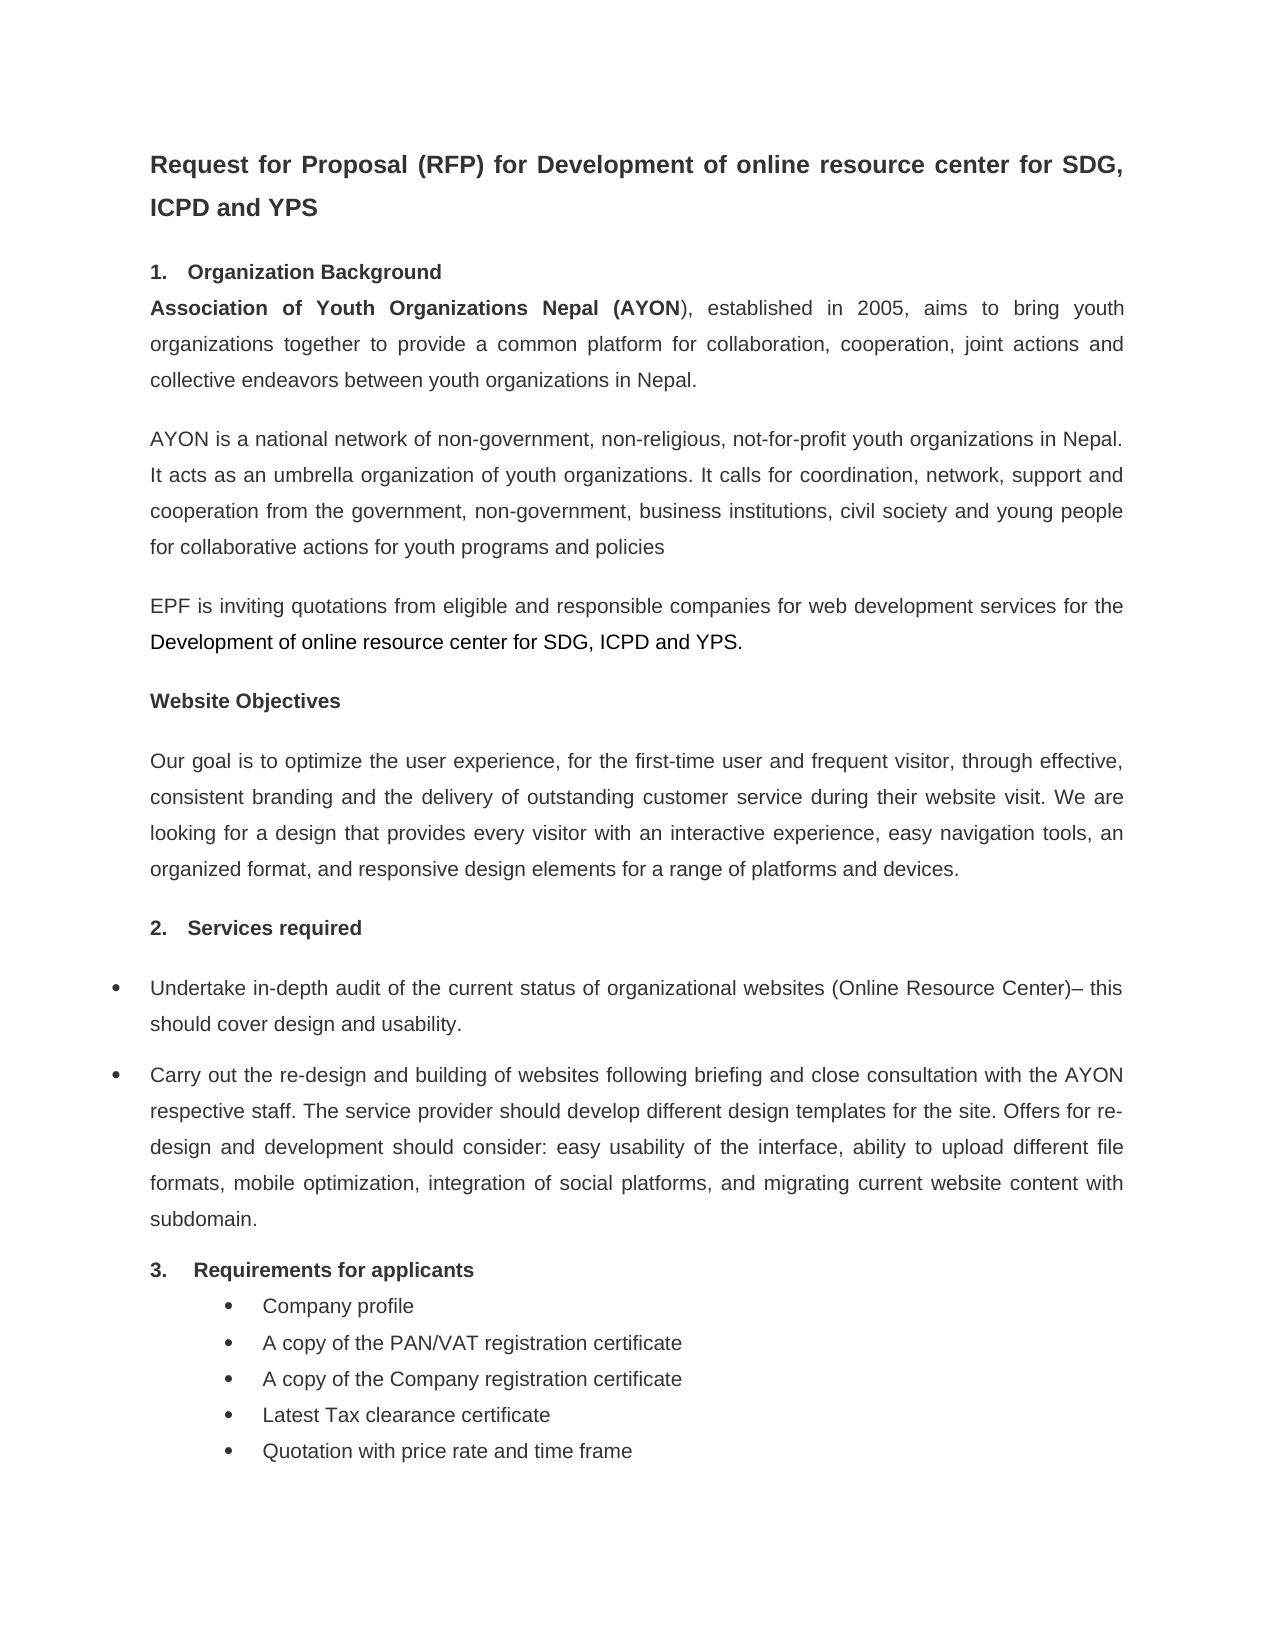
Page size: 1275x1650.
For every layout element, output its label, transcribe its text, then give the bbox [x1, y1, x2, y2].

text Association of Youth Organizations Nepal (AYON), established in 2005, aims to bring youth organizations together to provide a common platform for collaboration, cooperation, joint actions and collective endeavors between youth organizations in Nepal. [150, 296, 1125, 391]
list Undertake in-depth audit of the current status of organizational websites (Online Resource Center)– this should cover design and usability. [112, 975, 1125, 1035]
text AYON is a national network of non-government, non-religious, not-for-profit youth organizations in Nepal. It acts as an umbrella organization of youth organizations. It calls for coordination, network, support and cooperation from the government, non-government, business institutions, civil society and young people for collaborative actions for youth programs and policies [150, 427, 1125, 559]
list Carry out the re-design and building of websites following briefing and close consultation with the AYON respective staff. The service provider should develop different design templates for the site. Offers for re-design and development should consider: easy usability of the interface, ability to upload different file formats, mobile optimization, integration of social platforms, and migrating current website content with subdomain. [112, 1063, 1125, 1231]
list Latest Tax clearance certificate [225, 1402, 1125, 1426]
text Request for Proposal (RFP) for Development of online resource center for SDG, ICPD and YPS [150, 150, 1125, 222]
list Company profile [225, 1294, 1125, 1318]
list Services required [150, 916, 1125, 940]
text EPF is inviting quotations from eligible and responsible companies for web development services for the Development of online resource center for SDG, ICPD and YPS. [150, 594, 1125, 654]
list Organization Background [150, 260, 1125, 284]
text Our goal is to optimize the user experience, for the first-time user and frequent visitor, through effective, consistent branding and the delivery of outstanding customer service during their website visit. We are looking for a design that provides every visitor with an interactive experience, easy navigation tools, an organized format, and responsive design elements for a range of platforms and devices. [150, 749, 1125, 881]
list A copy of the Company registration certificate [225, 1366, 1125, 1390]
list A copy of the PAN/VAT registration certificate [225, 1330, 1125, 1354]
list Quotation with price rate and time frame [225, 1438, 1125, 1462]
list Requirements for applicants [150, 1258, 1125, 1282]
text Website Objectives [150, 689, 1125, 713]
